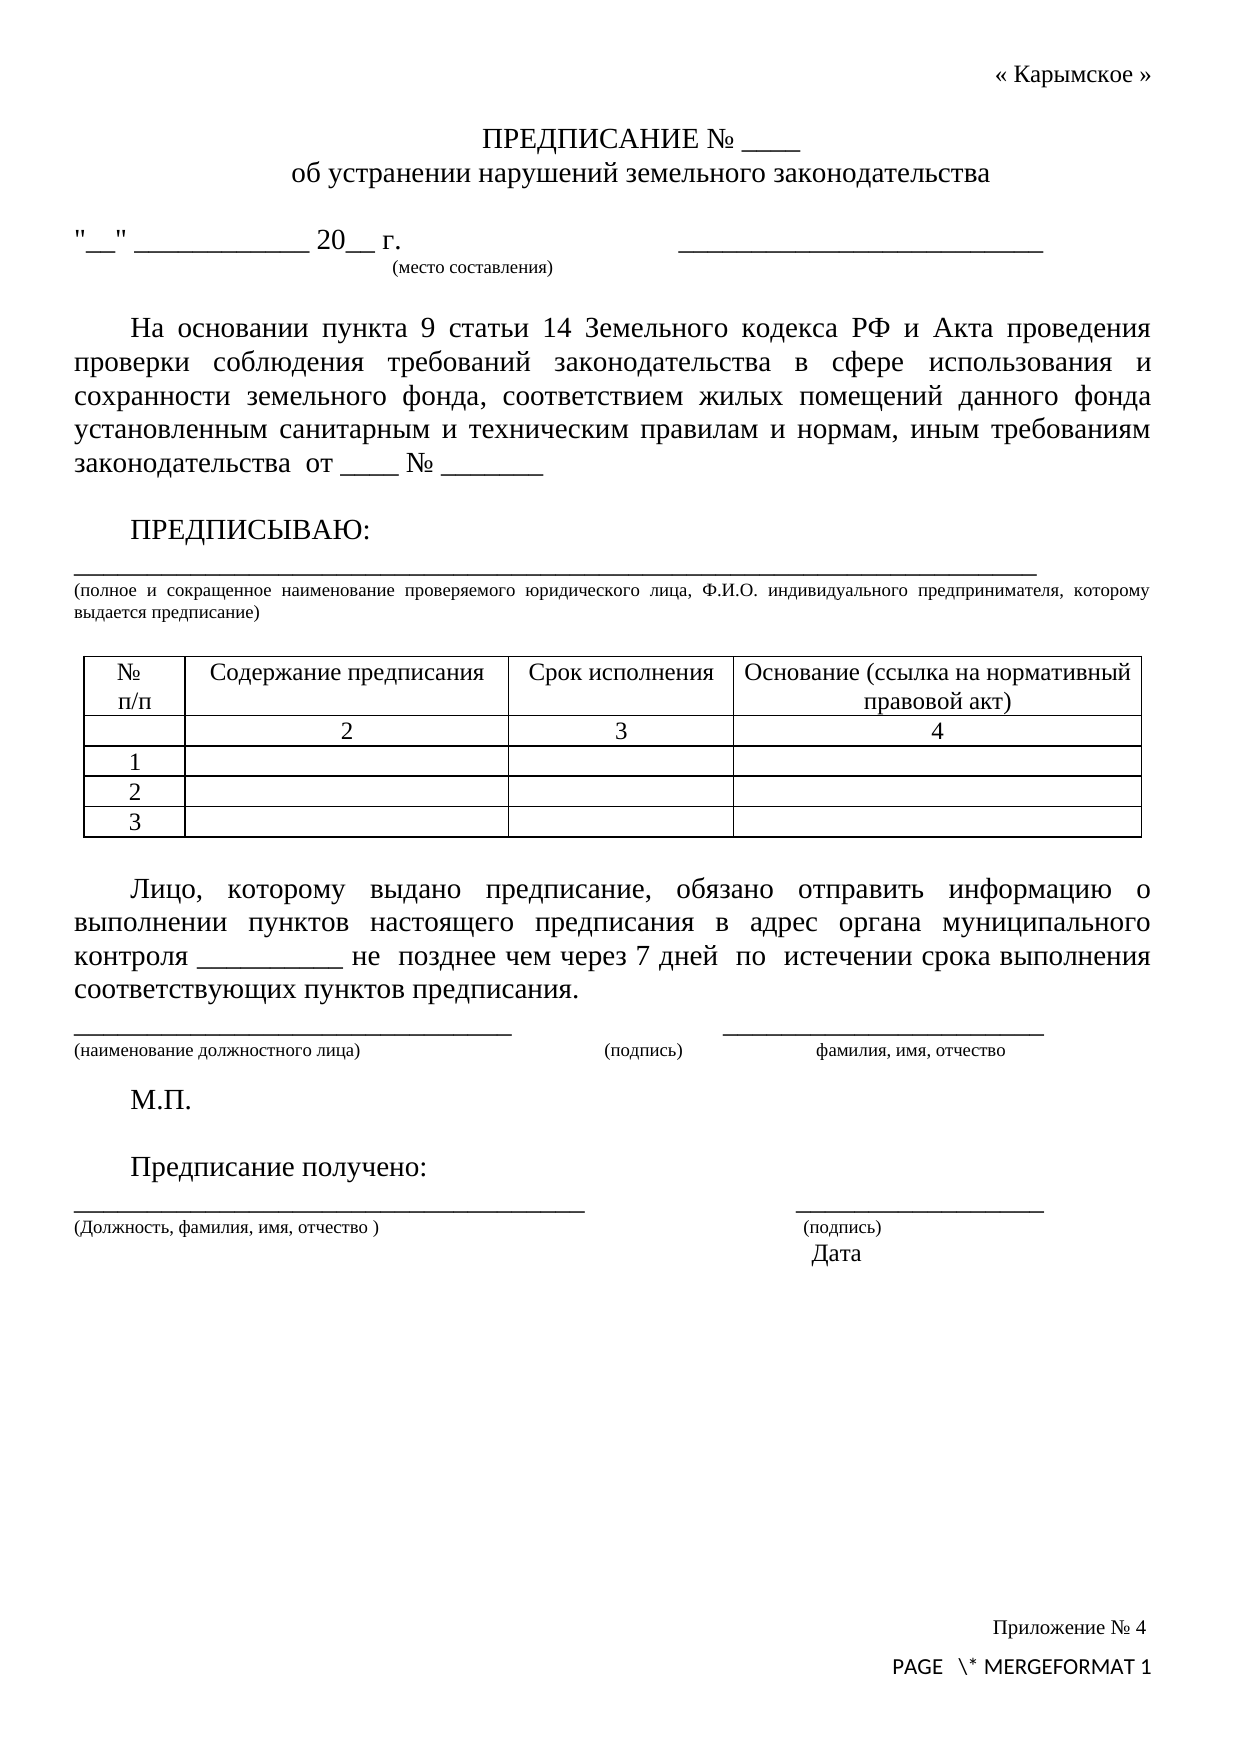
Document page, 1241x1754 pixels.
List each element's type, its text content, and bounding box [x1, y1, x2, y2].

text (Должность, фамилия, имя, отчество ) (подпись) [74, 1216, 1152, 1238]
table_cell [734, 777, 1141, 806]
text М.П. [74, 1082, 1152, 1115]
text "__" ____________ 20__ г. _________________________ [74, 222, 1152, 256]
table_cell 1 [85, 747, 184, 775]
table_cell [186, 777, 508, 806]
text Лицо, которому выдано предписание, обязано отправить информацию о выполнении пунктов настоящего предписания в адрес органа муниципального контроля __________ не позднее чем через 7 дней по истечении срока выполнения соответствующих пунктов предписания. [74, 871, 1152, 1005]
text « Карымское » [74, 59, 1152, 88]
table_header № п/п [85, 657, 184, 715]
table_cell [85, 716, 184, 745]
text ______________________________ ______________________ [74, 1005, 1152, 1039]
text ___________________________________ _________________ [74, 1182, 1152, 1216]
table_header Срок исполнения [509, 657, 733, 715]
table_cell 3 [85, 807, 184, 836]
text Предписание получено: [74, 1149, 1152, 1182]
text (полное и сокращенное наименование проверяемого юридического лица, Ф.И.О. индивидуального предпринимателя, которому выдается предписание) [74, 579, 1152, 622]
table_cell 4 [734, 716, 1141, 745]
table_cell [509, 807, 733, 836]
text Дата [738, 1238, 1152, 1266]
text __________________________________________________________________ [74, 545, 1152, 579]
table_cell [186, 747, 508, 775]
table_cell [186, 807, 508, 836]
table_cell 2 [85, 777, 184, 806]
text ПРЕДПИСЫВАЮ: [74, 512, 1152, 545]
text ПРЕДПИСАНИЕ № ____ [74, 121, 1152, 155]
text (наименование должностного лица) (подпись) фамилия, имя, отчество [74, 1039, 1152, 1060]
table_cell [509, 747, 733, 775]
table_cell [734, 807, 1141, 836]
table_cell 2 [186, 716, 508, 745]
table_cell [509, 777, 733, 806]
table_cell 3 [509, 716, 733, 745]
text На основании пункта 9 статьи 14 Земельного кодекса РФ и Акта проведения проверки соблюдения требований законодательства в сфере использования и сохранности земельного фонда, соответствием жилых помещений данного фонда установленным санитарным и техническим правилам и нормам, иным требованиям законодательства от ____ № _______ [74, 311, 1152, 478]
table_cell [734, 747, 1141, 775]
table_header Основание (ссылка на нормативный правовой акт) [734, 657, 1141, 715]
text Приложение № 4 [74, 1615, 1152, 1639]
text об устранении нарушений земельного законодательства [74, 155, 1152, 188]
table_header Содержание предписания [186, 657, 508, 715]
text (место составления) [74, 256, 1152, 277]
